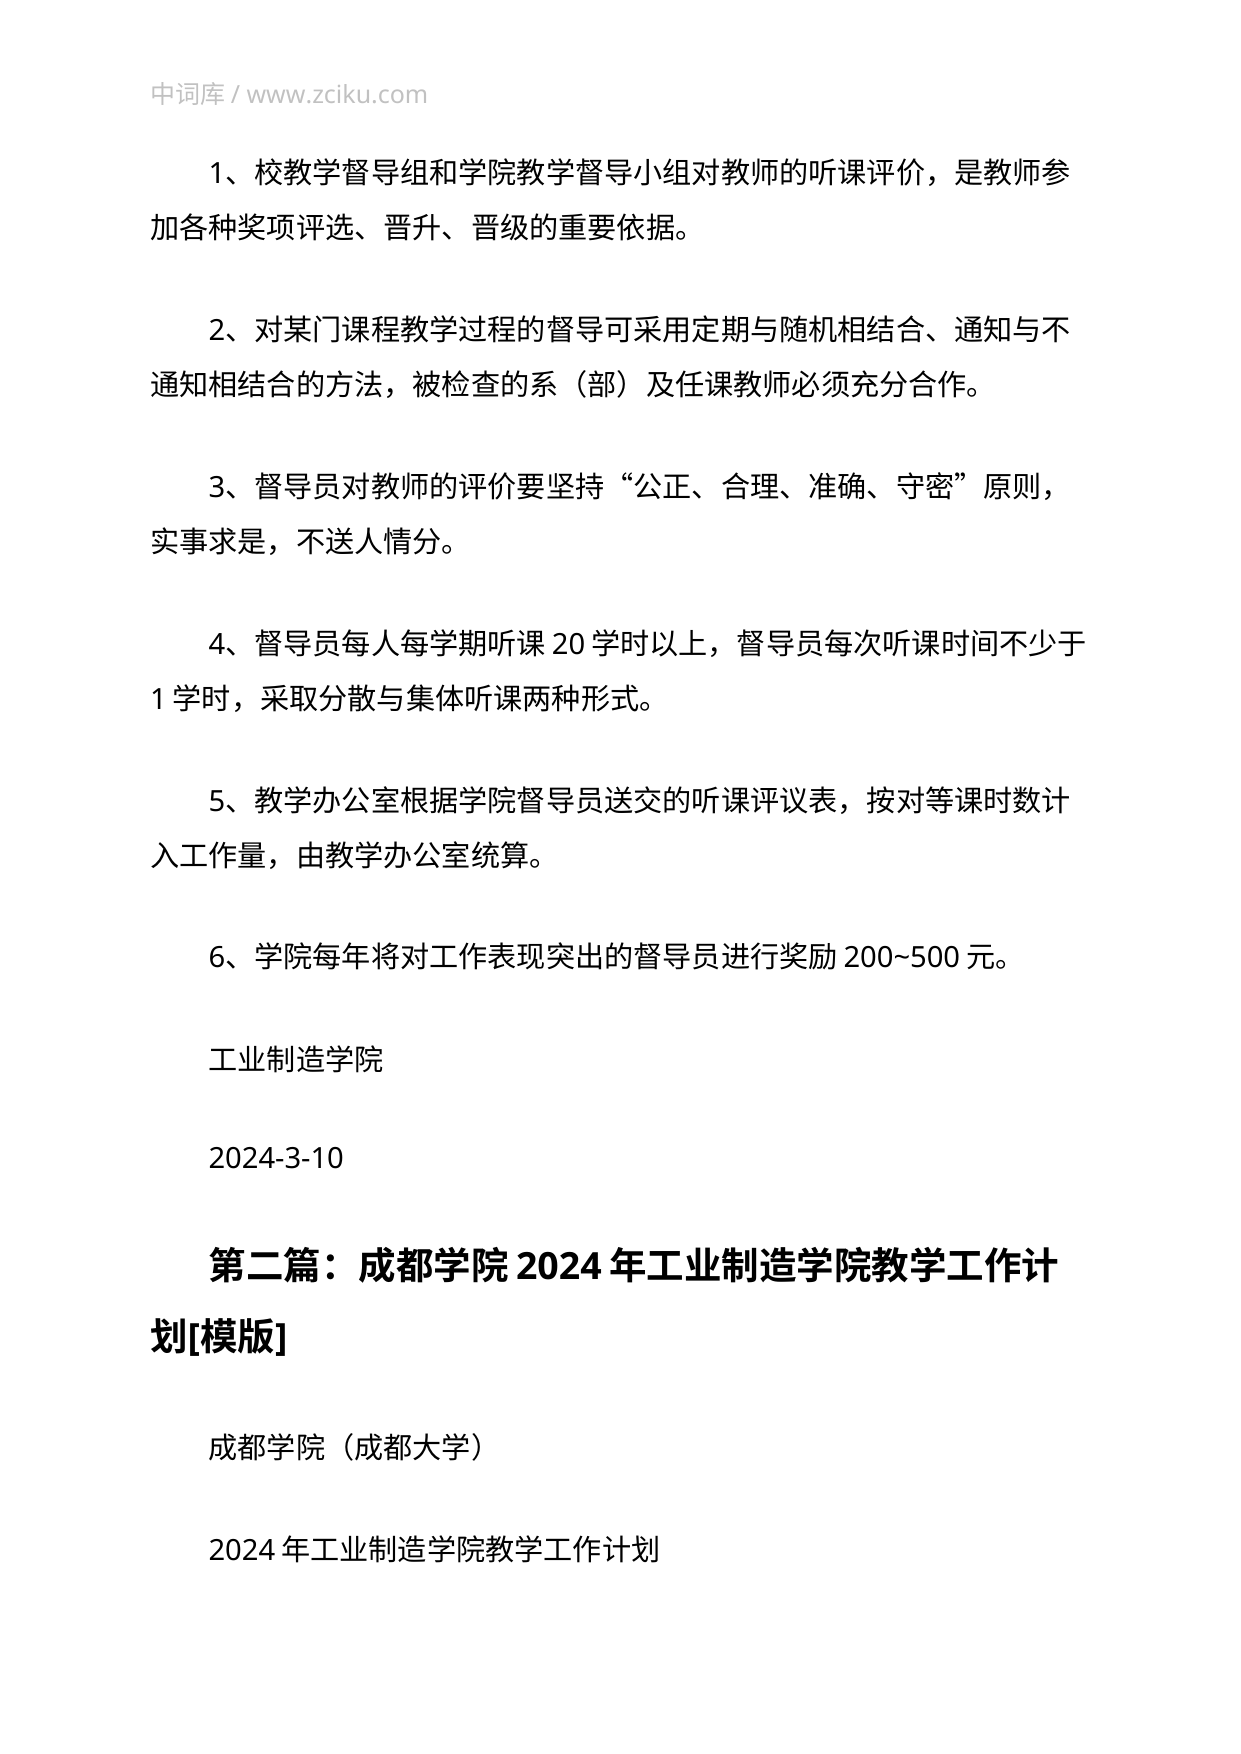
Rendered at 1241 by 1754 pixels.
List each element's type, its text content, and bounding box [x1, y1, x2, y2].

text 2024-3-10 [150, 1138, 1090, 1177]
text 1、校教学督导组和学院教学督导小组对教师的听课评价，是教师参加各种奖项评选、晋升、晋级的重要依据。 [150, 150, 1090, 247]
text 第二篇：成都学院2024年工业制造学院教学工作计划[模版] [150, 1236, 1090, 1361]
text 成都学院（成都大学） [150, 1424, 1090, 1467]
text 6、学院每年将对工作表现突出的督导员进行奖励200~500元。 [150, 934, 1090, 976]
text 2024年工业制造学院教学工作计划 [150, 1526, 1090, 1569]
text 4、督导员每人每学期听课20学时以上，督导员每次听课时间不少于1学时，采取分散与集体听课两种形式。 [150, 620, 1090, 718]
text 工业制造学院 [150, 1036, 1090, 1078]
text 5、教学办公室根据学院督导员送交的听课评议表，按对等课时数计入工作量，由教学办公室统算。 [150, 777, 1090, 874]
text 3、督导员对教师的评价要坚持“公正、合理、准确、守密”原则，实事求是，不送人情分。 [150, 463, 1090, 561]
text 2、对某门课程教学过程的督导可采用定期与随机相结合、通知与不通知相结合的方法，被检查的系（部）及任课教师必须充分合作。 [150, 307, 1090, 404]
